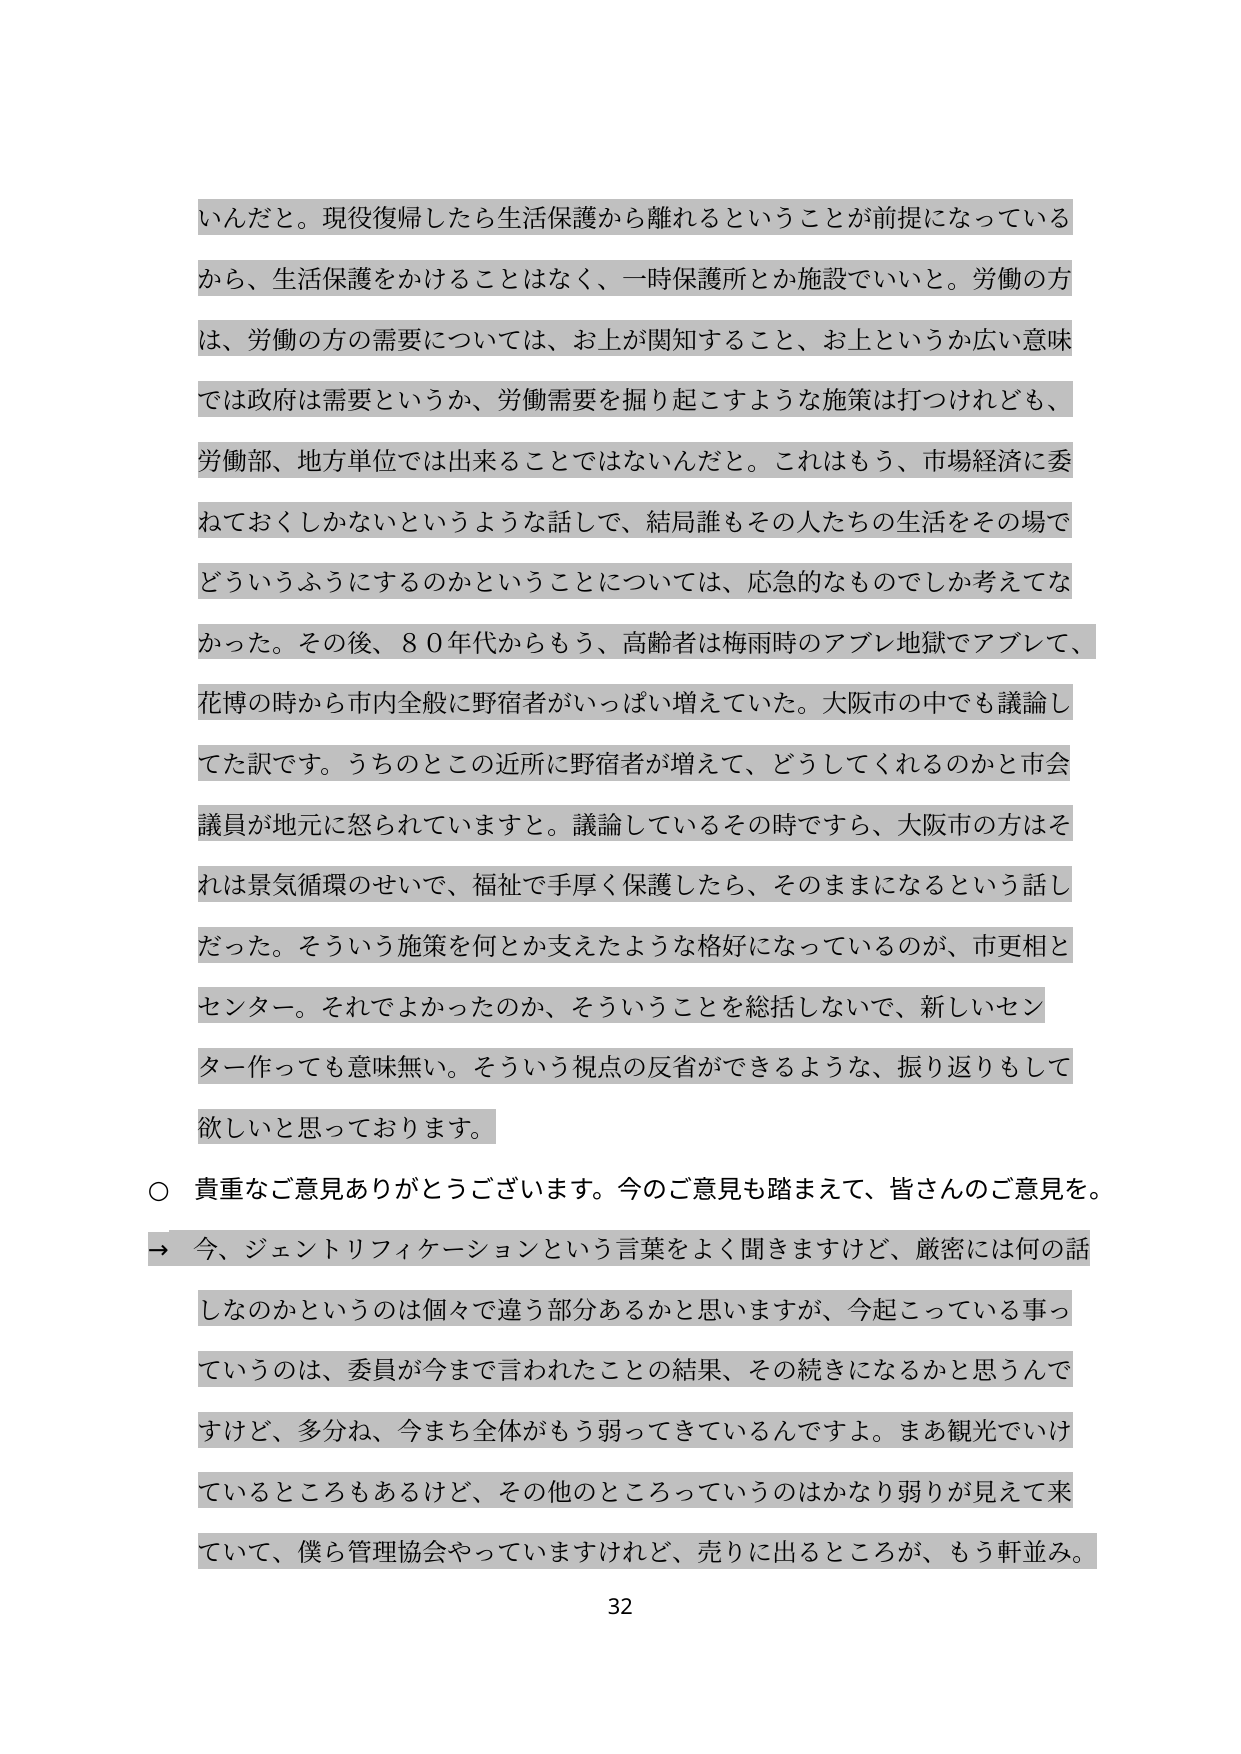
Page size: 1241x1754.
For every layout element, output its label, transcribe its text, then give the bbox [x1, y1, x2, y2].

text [148, 187, 1092, 1157]
text ○ 貴重なご意見ありがとうございます。今のご意見も踏まえて、皆さんのご意見を。 [148, 1157, 1092, 1217]
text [148, 1217, 1092, 1581]
